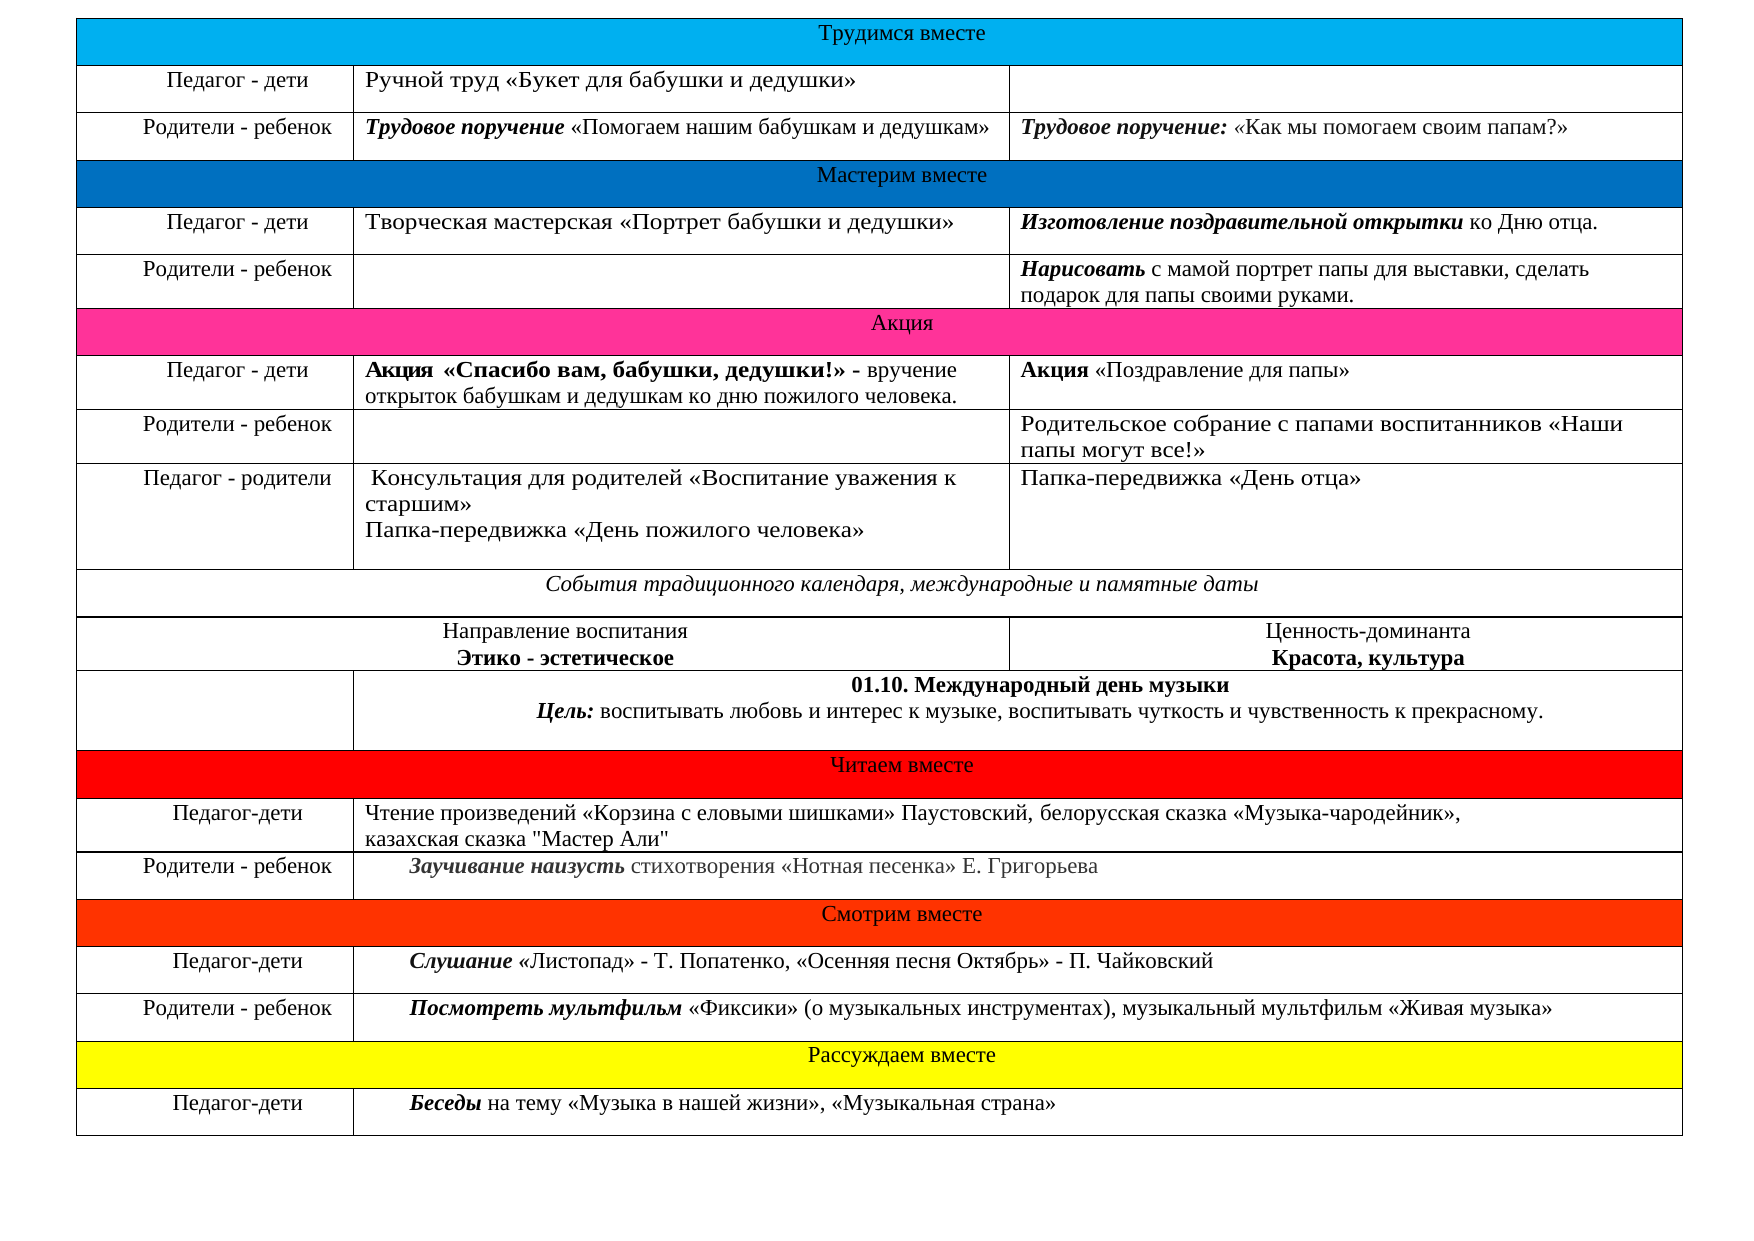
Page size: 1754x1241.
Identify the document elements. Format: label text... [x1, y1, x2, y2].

table_cell [354, 255, 1009, 308]
table_cell Педагог - дети [77, 66, 353, 112]
table_cell Педагог-дети [77, 1089, 353, 1135]
table_cell Родители - ребенок [77, 255, 353, 308]
table_cell Трудимся вместе [77, 19, 1682, 65]
table_cell Акция «Спасибо вам, бабушки, дедушки!» - вручение открыток бабушкам и дедушкам ко дню пожилого человека. [354, 356, 1009, 409]
table_cell Родительское собрание с папами воспитанников «Наши папы могут все!» [1010, 410, 1682, 463]
table_cell 01.10. Международный день музыки Цель: воспитывать любовь и интерес к музыке, воспитывать чуткость и чувственность к прекрасному. [354, 671, 1682, 750]
table_cell Направление воспитания Этико - эстетическое [77, 618, 1009, 670]
table_cell Трудовое поручение «Помогаем нашим бабушкам и дедушкам» [354, 113, 1009, 159]
table_cell Ручной труд «Букет для бабушки и дедушки» [354, 66, 1009, 112]
table_cell Консультация для родителей «Воспитание уважения к старшим» Папка-передвижка «День пожилого человека» [354, 464, 1009, 569]
table_cell Мастерим вместе [77, 161, 1682, 207]
table_cell Папка-передвижка «День отца» [1010, 464, 1682, 569]
table_cell Слушание «Листопад» - Т. Попатенко, «Осенняя песня Октябрь» - П. Чайковский [354, 947, 1682, 993]
table_cell Педагог-дети [77, 799, 353, 851]
table_cell Акция «Поздравление для папы» [1010, 356, 1682, 409]
table_cell Педагог - родители [77, 464, 353, 569]
table_cell Трудовое поручение: «Как мы помогаем своим папам?» [1010, 113, 1682, 159]
table_cell Родители - ребенок [77, 853, 353, 899]
table_cell Посмотреть мультфильм «Фиксики» (о музыкальных инструментах), музыкальный мультфильм «Живая музыка» [354, 994, 1682, 1041]
table_cell Родители - ребенок [77, 994, 353, 1041]
table_cell Изготовление поздравительной открытки ко Дню отца. [1010, 208, 1682, 254]
table_cell Смотрим вместе [77, 900, 1682, 946]
table_cell [77, 671, 353, 750]
table_cell Творческая мастерская «Портрет бабушки и дедушки» [354, 208, 1009, 254]
table_cell Педагог - дети [77, 356, 353, 409]
table_cell Нарисовать с мамой портрет папы для выставки, сделать подарок для папы своими руками. [1010, 255, 1682, 308]
table_cell [1010, 66, 1682, 112]
table_cell [354, 410, 1009, 463]
table_cell Беседы на тему «Музыка в нашей жизни», «Музыкальная страна» [354, 1089, 1682, 1135]
table_cell Рассуждаем вместе [77, 1042, 1682, 1088]
table_cell Родители - ребенок [77, 410, 353, 463]
table_cell События традиционного календаря, международные и памятные даты [77, 570, 1682, 616]
table_cell Ценность-доминанта Красота, культура [1010, 618, 1682, 670]
table_cell Родители - ребенок [77, 113, 353, 159]
table_cell Акция [77, 309, 1682, 355]
table_cell Педагог - дети [77, 208, 353, 254]
table_cell Педагог-дети [77, 947, 353, 993]
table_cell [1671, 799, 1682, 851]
table_cell Заучивание наизусть стихотворения «Нотная песенка» Е. Григорьева [354, 853, 1682, 899]
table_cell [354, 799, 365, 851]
table_cell Читаем вместе [77, 751, 1682, 798]
